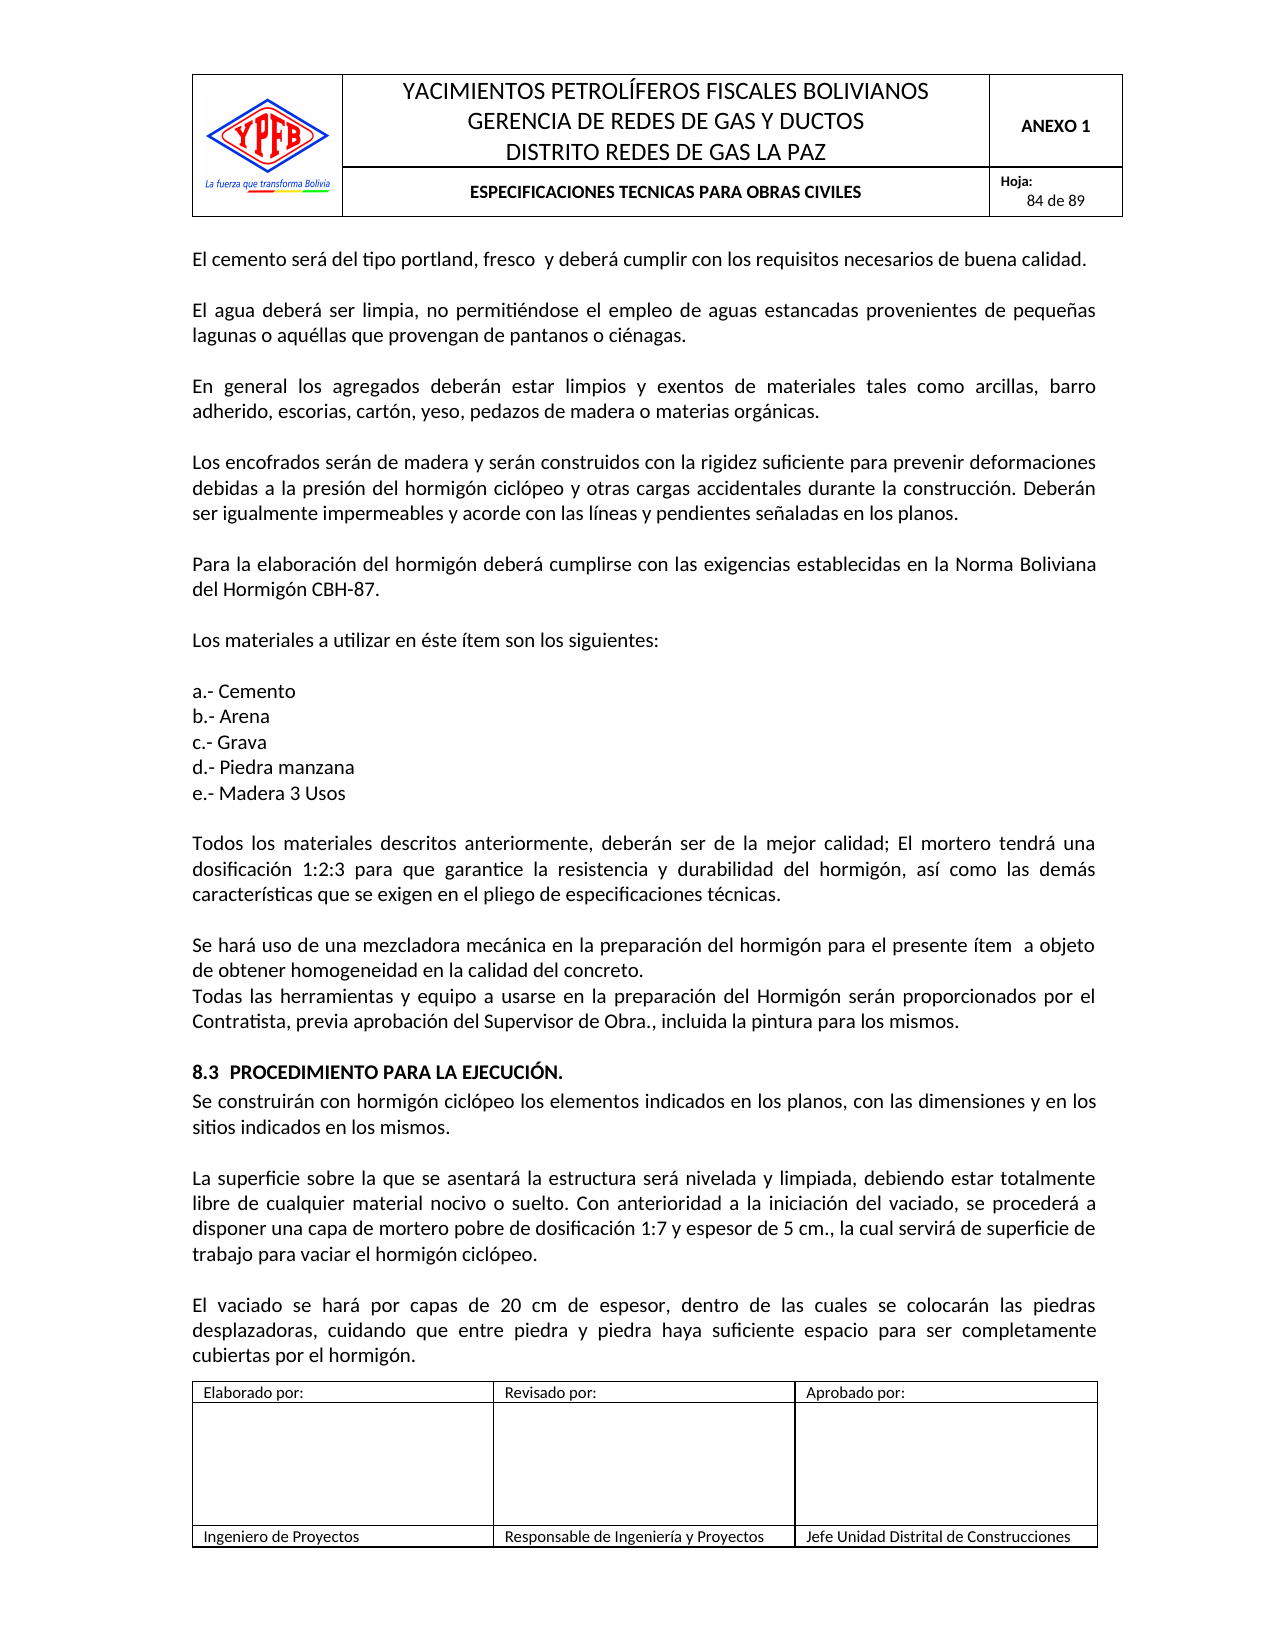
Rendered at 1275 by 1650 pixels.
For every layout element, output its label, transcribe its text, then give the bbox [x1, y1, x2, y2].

text b.- Arena [192, 703, 1098, 729]
text El vaciado se hará por capas de 20 cm de espesor, dentro de las cuales se colocarán las piedras desplazadoras, cuidando que entre piedra y piedra haya suficiente espacio para ser completamente cubiertas por el hormigón. [192, 1292, 1098, 1368]
text Los materiales a utilizar en éste ítem son los siguientes: [192, 627, 1098, 653]
text a.- Cemento [192, 678, 1098, 703]
text Los encofrados serán de madera y serán construidos con la rigidez suficiente para prevenir deformaciones debidas a la presión del hormigón ciclópeo y otras cargas accidentales durante la construcción. Deberán ser igualmente impermeables y acorde con las líneas y pendientes señaladas en los planos. [192, 449, 1098, 526]
text Todas las herramientas y equipo a usarse en la preparación del Hormigón serán proporcionados por el Contratista, previa aprobación del Supervisor de Obra., incluida la pintura para los mismos. [192, 983, 1098, 1034]
list PROCEDIMIENTO PARA LA EJECUCIÓN. [192, 1059, 1098, 1085]
text Todos los materiales descritos anteriormente, deberán ser de la mejor calidad; El mortero tendrá una dosificación 1:2:3 para que garantice la resistencia y durabilidad del hormigón, así como las demás características que se exigen en el pliego de especificaciones técnicas. [192, 831, 1098, 907]
text d.- Piedra manzana [192, 754, 1098, 780]
text e.- Madera 3 Usos [192, 780, 1098, 805]
text c.- Grava [192, 729, 1098, 754]
text Se construirán con hormigón ciclópeo los elementos indicados en los planos, con las dimensiones y en los sitios indicados en los mismos. [192, 1088, 1098, 1139]
text El agua deberá ser limpia, no permitiéndose el empleo de aguas estancadas provenientes de pequeñas lagunas o aquéllas que provengan de pantanos o ciénagas. [192, 297, 1098, 348]
text Para la elaboración del hormigón deberá cumplirse con las exigencias establecidas en la Norma Boliviana del Hormigón CBH-87. [192, 551, 1098, 602]
text Se hará uso de una mezcladora mecánica en la preparación del hormigón para el presente ítem a objeto de obtener homogeneidad en la calidad del concreto. [192, 932, 1098, 983]
text La superficie sobre la que se asentará la estructura será nivelada y limpiada, debiendo estar totalmente libre de cualquier material nocivo o suelto. Con anterioridad a la iniciación del vaciado, se procederá a disponer una capa de mortero pobre de dosificación 1:7 y espesor de 5 cm., la cual servirá de superficie de trabajo para vaciar el hormigón ciclópeo. [192, 1165, 1098, 1266]
text En general los agregados deberán estar limpios y exentos de materiales tales como arcillas, barro adherido, escorias, cartón, yeso, pedazos de madera o materias orgánicas. [192, 373, 1098, 424]
picture [203, 93, 331, 198]
text El cemento será del tipo portland, fresco y deberá cumplir con los requisitos necesarios de buena calidad. [192, 246, 1098, 271]
